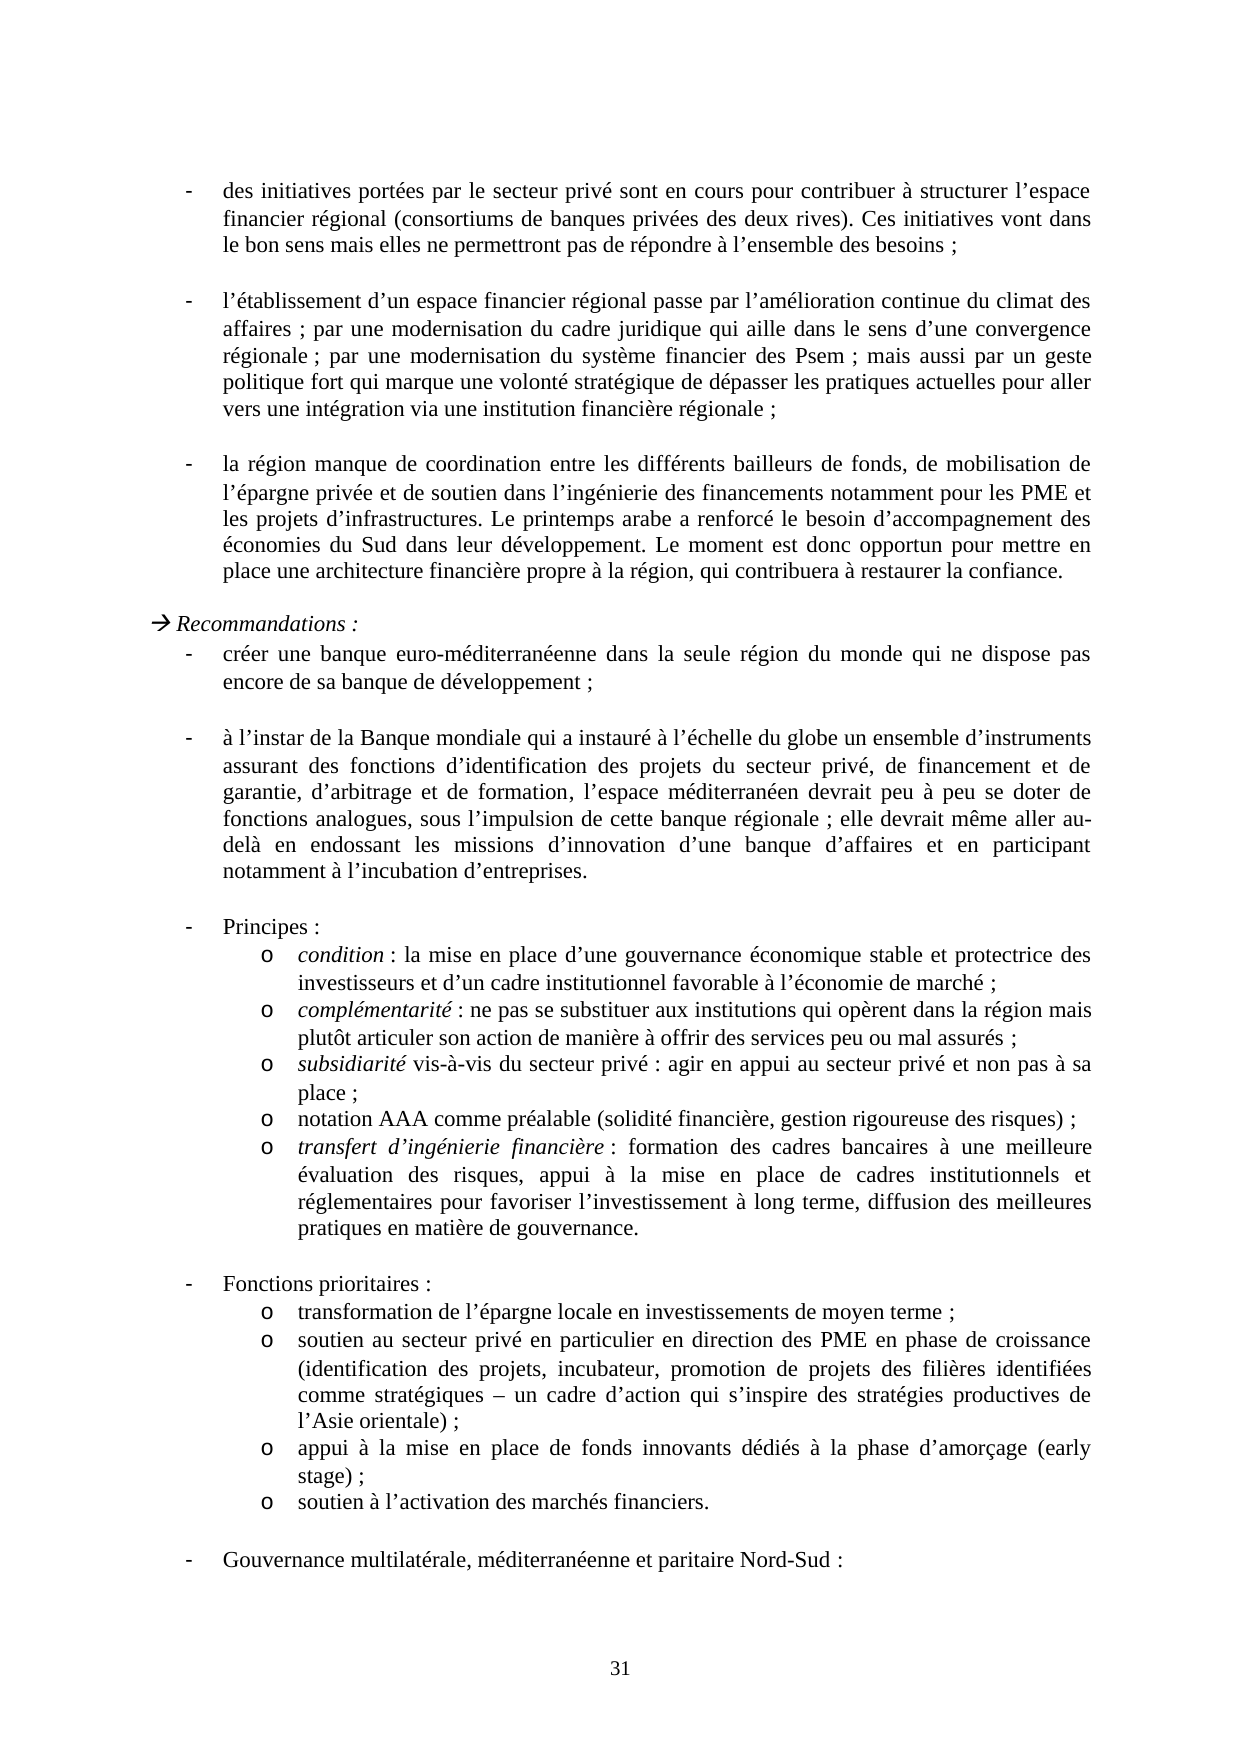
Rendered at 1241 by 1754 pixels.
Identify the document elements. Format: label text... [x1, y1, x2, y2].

list transfert d’ingénierie financière : formation des cadres bancaires à une meilleure évaluation des risques, appui à la mise en place de cadres institutionnels et réglementaires pour favoriser l’investissement à long terme, diffusion des meilleures pratiques en matière de gouvernance. [260, 1133, 1093, 1241]
text Recommandations : [148, 610, 1093, 637]
list complémentarité : ne pas se substituer aux institutions qui opèrent dans la région mais plutôt articuler son action de manière à offrir des services peu ou mal assurés ; [260, 996, 1093, 1050]
list Fonctions prioritaires : [185, 1267, 1093, 1298]
list transformation de l’épargne locale en investissements de moyen terme ; [260, 1298, 1093, 1326]
list appui à la mise en place de fonds innovants dédiés à la phase d’amorçage (early stage) ; [260, 1434, 1093, 1488]
list soutien au secteur privé en particulier en direction des PME en phase de croissance (identification des projets, incubateur, promotion de projets des filières identifiées comme stratégiques – un cadre d’action qui s’inspire des stratégies productives de l’Asie orientale) ; [260, 1326, 1093, 1434]
list l’établissement d’un espace financier régional passe par l’amélioration continue du climat des affaires ; par une modernisation du cadre juridique qui aille dans le sens d’une convergence régionale ; par une modernisation du système financier des Psem ; mais aussi par un geste politique fort qui marque une volonté stratégique de dépasser les pratiques actuelles pour aller vers une intégration via une institution financière régionale ; [185, 284, 1093, 421]
list notation AAA comme préalable (solidité financière, gestion rigoureuse des risques) ; [260, 1105, 1093, 1133]
list Gouvernance multilatérale, méditerranéenne et paritaire Nord-Sud : [185, 1543, 1093, 1574]
list subsidiarité vis-à-vis du secteur privé : agir en appui au secteur privé et non pas à sa place ; [260, 1050, 1093, 1105]
list créer une banque euro-méditerranéenne dans la seule région du monde qui ne dispose pas encore de sa banque de développement ; [185, 637, 1093, 694]
list soutien à l’activation des marchés financiers. [260, 1488, 1093, 1516]
list la région manque de coordination entre les différents bailleurs de fonds, de mobilisation de l’épargne privée et de soutien dans l’ingénierie des financements notamment pour les PME et les projets d’infrastructures. Le printemps arabe a renforcé le besoin d’accompagnement des économies du Sud dans leur développement. Le moment est donc opportun pour mettre en place une architecture financière propre à la région, qui contribuera à restaurer la confiance. [185, 447, 1093, 584]
list condition : la mise en place d’une gouvernance économique stable et protectrice des investisseurs et d’un cadre institutionnel favorable à l’économie de marché ; [260, 941, 1093, 996]
list Principes : [185, 910, 1093, 941]
list à l’instar de la Banque mondiale qui a instauré à l’échelle du globe un ensemble d’instruments assurant des fonctions d’identification des projets du secteur privé, de financement et de garantie, d’arbitrage et de formation, l’espace méditerranéen devrait peu à peu se doter de fonctions analogues, sous l’impulsion de cette banque régionale ; elle devrait même aller au-delà en endossant les missions d’innovation d’une banque d’affaires et en participant notamment à l’incubation d’entreprises. [185, 721, 1093, 884]
list des initiatives portées par le secteur privé sont en cours pour contribuer à structurer l’espace financier régional (consortiums de banques privées des deux rives). Ces initiatives vont dans le bon sens mais elles ne permettront pas de répondre à l’ensemble des besoins ; [185, 174, 1093, 258]
